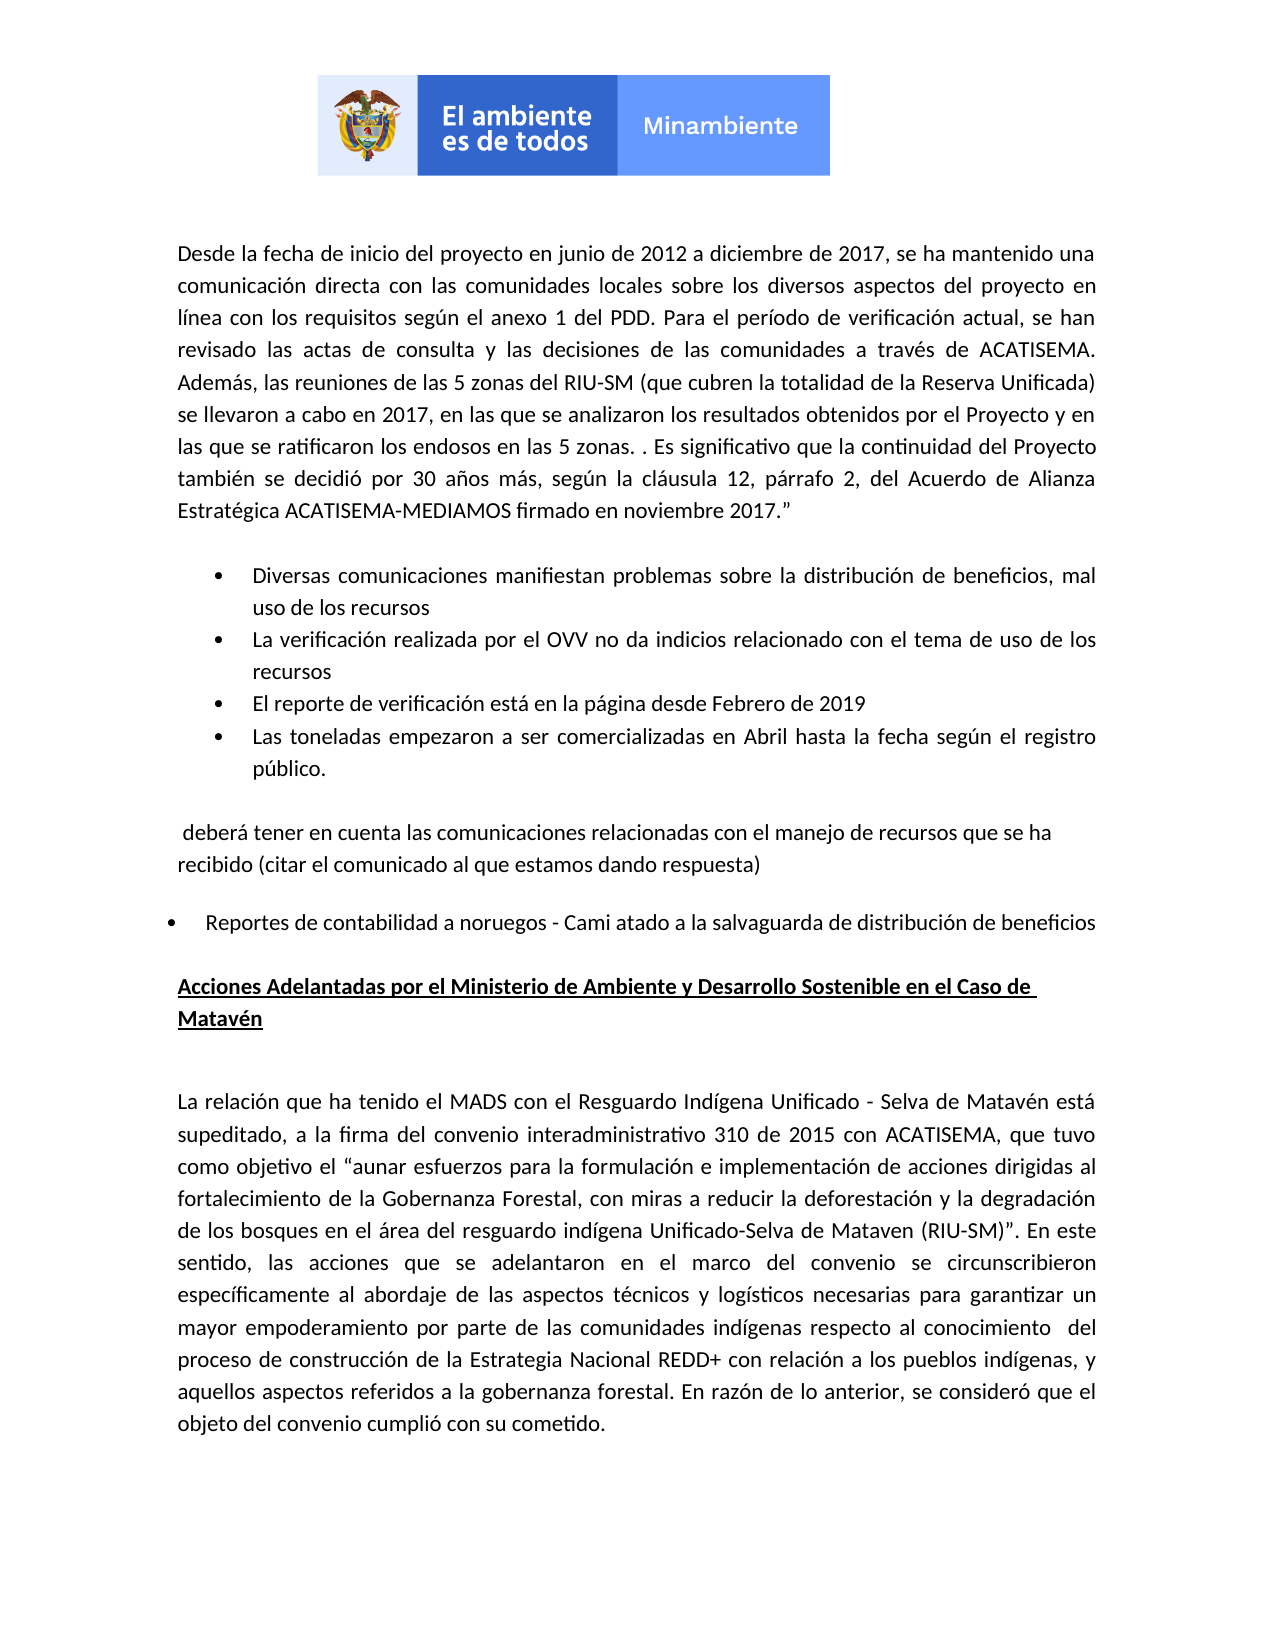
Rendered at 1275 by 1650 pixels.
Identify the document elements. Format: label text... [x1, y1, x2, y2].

picture [317, 75, 830, 176]
text Acciones Adelantadas por el Ministerio de Ambiente y Desarrollo Sostenible en el Caso de Matavén [177, 972, 1098, 1032]
list Diversas comunicaciones manifiestan problemas sobre la distribución de beneficios, mal uso de los recursos [215, 561, 1098, 621]
list La verificación realizada por el OVV no da indicios relacionado con el tema de uso de los recursos [215, 625, 1098, 685]
list Reportes de contabilidad a noruegos - Cami atado a la salvaguarda de distribución de beneficios [168, 908, 1098, 936]
list Las toneladas empezaron a ser comercializadas en Abril hasta la fecha según el registro público. [215, 722, 1098, 782]
text Desde la fecha de inicio del proyecto en junio de 2012 a diciembre de 2017, se ha mantenido una comunicación directa con las comunidades locales sobre los diversos aspectos del proyecto en línea con los requisitos según el anexo 1 del PDD. Para el período de verificación actual, se han revisado las actas de consulta y las decisiones de las comunidades a través de ACATISEMA. Además, las reuniones de las 5 zonas del RIU-SM (que cubren la totalidad de la Reserva Unificada) se llevaron a cabo en 2017, en las que se analizaron los resultados obtenidos por el Proyecto y en las que se ratificaron los endosos en las 5 zonas. . Es significativo que la continuidad del Proyecto también se decidió por 30 años más, según la cláusula 12, párrafo 2, del Acuerdo de Alianza Estratégica ACATISEMA-MEDIAMOS firmado en noviembre 2017.” [177, 239, 1098, 524]
list El reporte de verificación está en la página desde Febrero de 2019 [215, 689, 1098, 718]
text La relación que ha tenido el MADS con el Resguardo Indígena Unificado - Selva de Matavén está supeditado, a la firma del convenio interadministrativo 310 de 2015 con ACATISEMA, que tuvo como objetivo el “aunar esfuerzos para la formulación e implementación de acciones dirigidas al fortalecimiento de la Gobernanza Forestal, con miras a reducir la deforestación y la degradación de los bosques en el área del resguardo indígena Unificado-Selva de Mataven (RIU-SM)”. En este sentido, las acciones que se adelantaron en el marco del convenio se circunscribieron específicamente al abordaje de las aspectos técnicos y logísticos necesarias para garantizar un mayor empoderamiento por parte de las comunidades indígenas respecto al conocimiento del proceso de construcción de la Estrategia Nacional REDD+ con relación a los pueblos indígenas, y aquellos aspectos referidos a la gobernanza forestal. En razón de lo anterior, se consideró que el objeto del convenio cumplió con su cometido. [177, 1087, 1098, 1437]
text deberá tener en cuenta las comunicaciones relacionadas con el manejo de recursos que se ha recibido (citar el comunicado al que estamos dando respuesta) [177, 786, 1098, 878]
